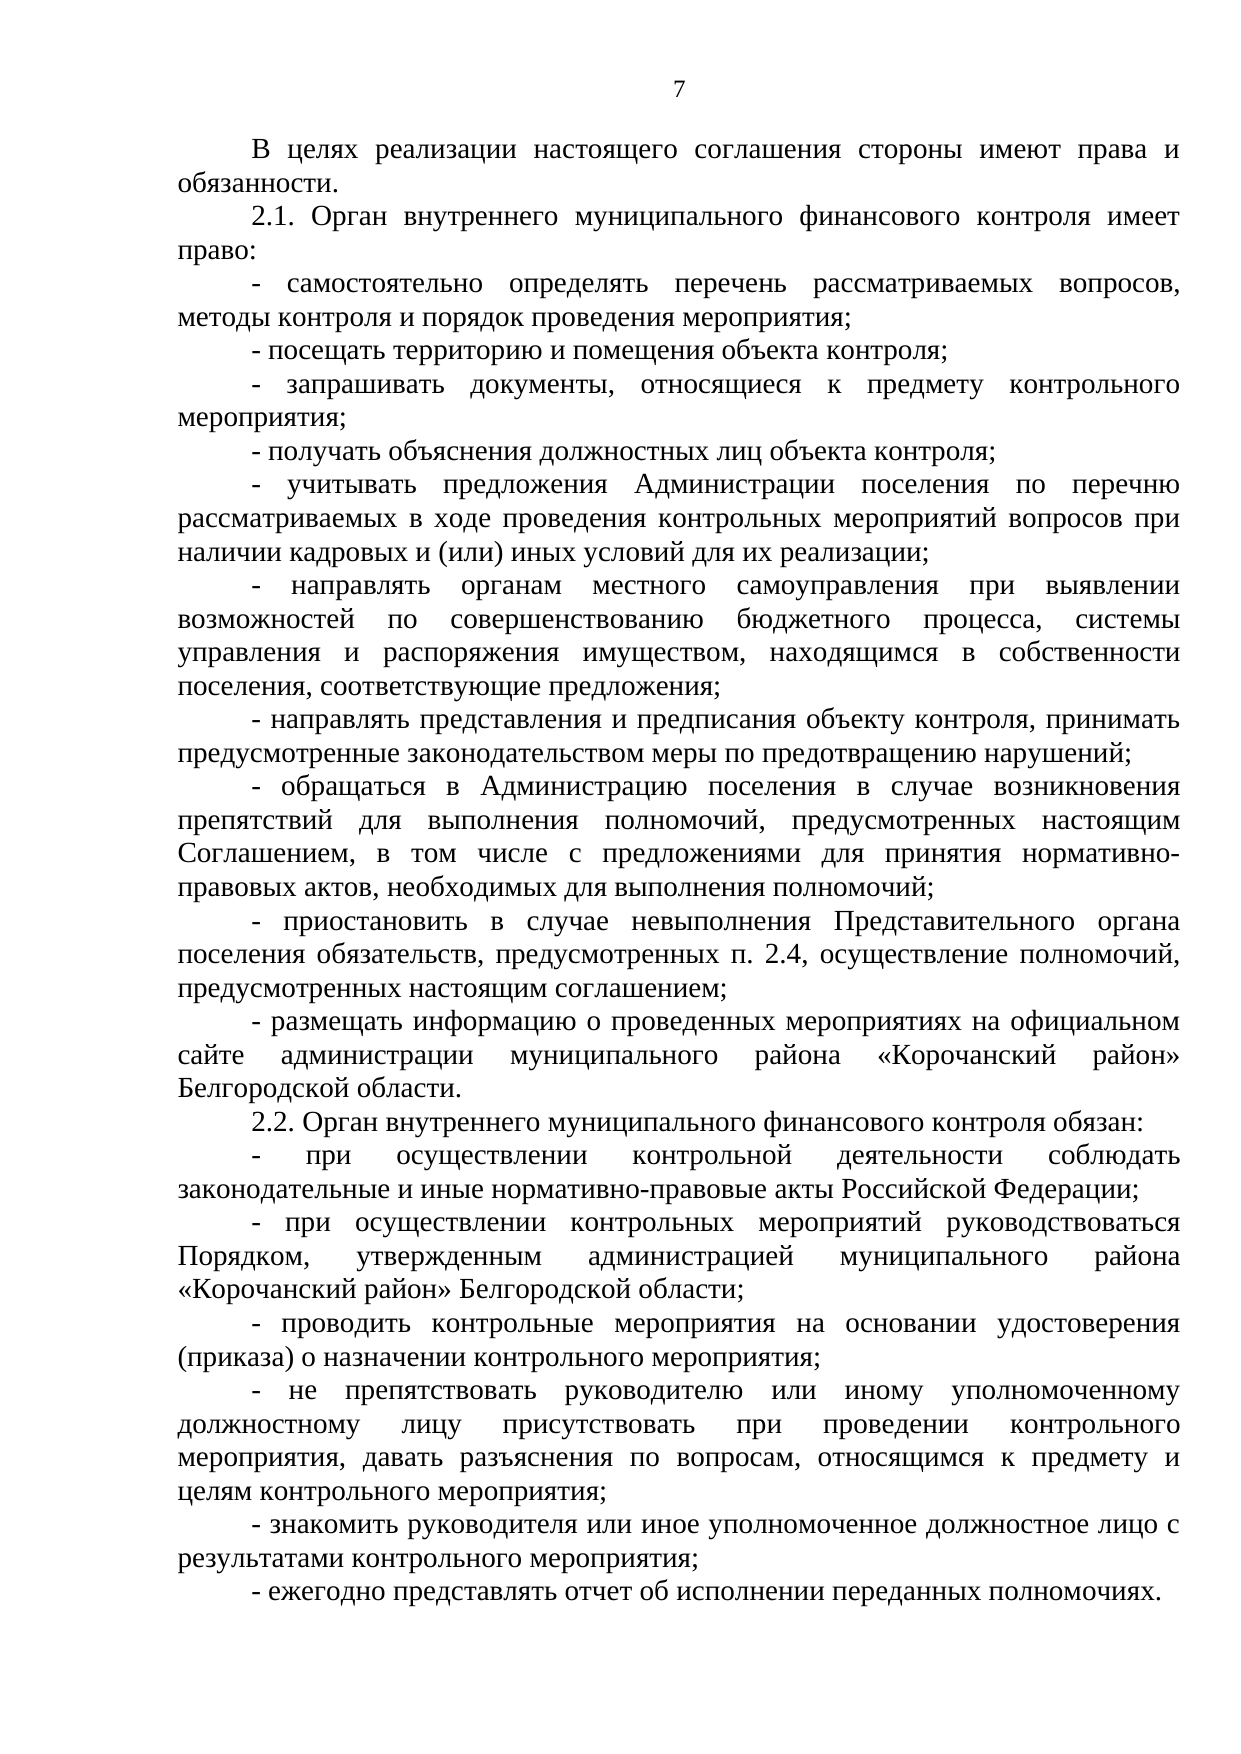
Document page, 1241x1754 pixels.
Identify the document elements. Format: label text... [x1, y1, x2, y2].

text 2.2. Орган внутреннего муниципального финансового контроля обязан: [177, 1104, 1181, 1137]
text - учитывать предложения Администрации поселения по перечню рассматриваемых в ходе проведения контрольных мероприятий вопросов при наличии кадровых и (или) иных условий для их реализации; [177, 467, 1181, 567]
text - запрашивать документы, относящиеся к предмету контрольного мероприятия; [177, 366, 1181, 433]
text - размещать информацию о проведенных мероприятиях на официальном сайте администрации муниципального района «Корочанский район» Белгородской области. [177, 1003, 1181, 1104]
text - направлять представления и предписания объекту контроля, принимать предусмотренные законодательством меры по предотвращению нарушений; [177, 701, 1181, 768]
text - самостоятельно определять перечень рассматриваемых вопросов, методы контроля и порядок проведения мероприятия; [177, 265, 1181, 332]
text - приостановить в случае невыполнения Представительного органа поселения обязательств, предусмотренных п. 2.4, осуществление полномочий, предусмотренных настоящим соглашением; [177, 903, 1181, 1003]
text В целях реализации настоящего соглашения стороны имеют права и обязанности. [177, 131, 1181, 198]
text - посещать территорию и помещения объекта контроля; [177, 332, 1181, 366]
text - направлять органам местного самоуправления при выявлении возможностей по совершенствованию бюджетного процесса, системы управления и распоряжения имуществом, находящимся в собственности поселения, соответствующие предложения; [177, 567, 1181, 701]
text - проводить контрольные мероприятия на основании удостоверения (приказа) о назначении контрольного мероприятия; [177, 1305, 1181, 1372]
text - обращаться в Администрацию поселения в случае возникновения препятствий для выполнения полномочий, предусмотренных настоящим Соглашением, в том числе с предложениями для принятия нормативно-правовых актов, необходимых для выполнения полномочий; [177, 768, 1181, 903]
text - не препятствовать руководителю или иному уполномоченному должностному лицу присутствовать при проведении контрольного мероприятия, давать разъяснения по вопросам, относящимся к предмету и целям контрольного мероприятия; [177, 1372, 1181, 1506]
text - при осуществлении контрольной деятельности соблюдать законодательные и иные нормативно-правовые акты Российской Федерации; [177, 1137, 1181, 1204]
text - получать объяснения должностных лиц объекта контроля; [177, 433, 1181, 467]
text - знакомить руководителя или иное уполномоченное должностное лицо с результатами контрольного мероприятия; [177, 1506, 1181, 1573]
text - при осуществлении контрольных мероприятий руководствоваться Порядком, утвержденным администрацией муниципального района «Корочанский район» Белгородской области; [177, 1204, 1181, 1305]
text 2.1. Орган внутреннего муниципального финансового контроля имеет право: [177, 198, 1181, 265]
text - ежегодно представлять отчет об исполнении переданных полномочиях. [177, 1573, 1181, 1607]
